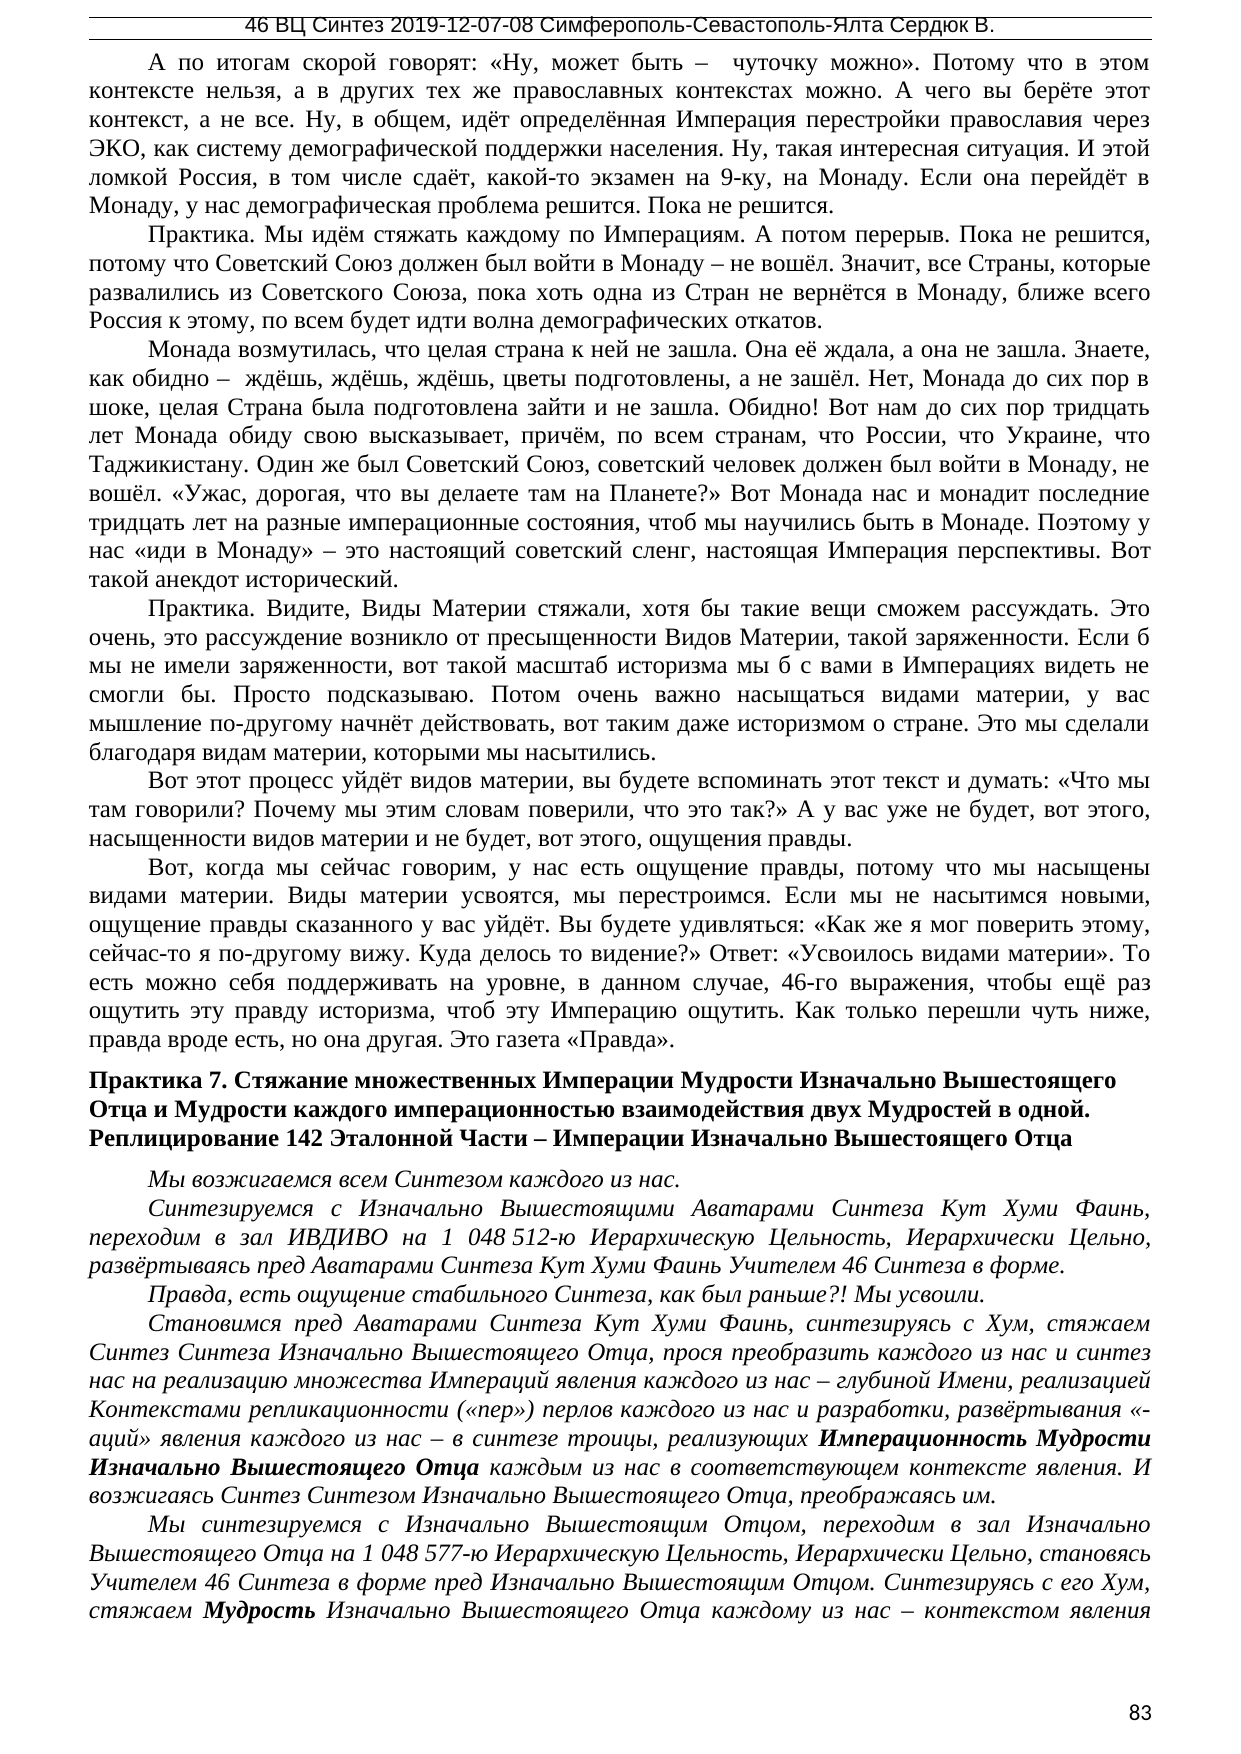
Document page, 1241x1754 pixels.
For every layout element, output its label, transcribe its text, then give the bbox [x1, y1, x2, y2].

subtitle Практика 7. Стяжание множественных Имперации Мудрости Изначально Вышестоящего Отца и Мудрости каждого имперационностью взаимодействия двух Мудростей в одной. Реплицирование 142 Эталонной Части – Имперации Изначально Вышестоящего Отца [89, 1066, 1152, 1152]
text Правда, есть ощущение стабильного Синтеза, как был раньше?! Мы усвоили. [89, 1279, 1152, 1308]
text Становимся пред Аватарами Синтеза Кут Хуми Фаинь, синтезируясь с Хум, стяжаем Синтез Синтеза Изначально Вышестоящего Отца, прося преобразить каждого из нас и синтез нас на реализацию множества Импераций явления каждого из нас – глубиной Имени, реализацией Контекстами репликационности («пер») перлов каждого из нас и разработки, развёртывания «-аций» явления каждого из нас – в синтезе троицы, реализующих Имперационность Мудрости Изначально Вышестоящего Отца каждым из нас в соответствующем контексте явления. И возжигаясь Синтез Синтезом Изначально Вышестоящего Отца, преображаясь им. [89, 1308, 1152, 1509]
text Вот, когда мы сейчас говорим, у нас есть ощущение правды, потому что мы насыщены видами материи. Виды материи усвоятся, мы перестроимся. Если мы не насытимся новыми, ощущение правды сказанного у вас уйдёт. Вы будете удивляться: «Как же я мог поверить этому, сейчас-то я по-другому вижу. Куда делось то видение?» Ответ: «Усвоилось видами материи». То есть можно себя поддерживать на уровне, в данном случае, 46-го выражения, чтобы ещё раз ощутить эту правду историзма, чтоб эту Имперацию ощутить. Как только перешли чуть ниже, правда вроде есть, но она другая. Это газета «Правда». [89, 852, 1152, 1053]
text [89, 1509, 1152, 1624]
text Монада возмутилась, что целая страна к ней не зашла. Она её ждала, а она не зашла. Знаете, как обидно – ждёшь, ждёшь, ждёшь, цветы подготовлены, а не зашёл. Нет, Монада до сих пор в шоке, целая Страна была подготовлена зайти и не зашла. Обидно! Вот нам до сих пор тридцать лет Монада обиду свою высказывает, причём, по всем странам, что России, что Украине, что Таджикистану. Один же был Советский Союз, советский человек должен был войти в Монаду, не вошёл. «Ужас, дорогая, что вы делаете там на Планете?» Вот Монада нас и монадит последние тридцать лет на разные имперационные состояния, чтоб мы научились быть в Монаде. Поэтому у нас «иди в Монаду» – это настоящий советский сленг, настоящая Имперация перспективы. Вот такой анекдот исторический. [89, 334, 1152, 593]
text А по итогам скорой говорят: «Ну, может быть – чуточку можно». Потому что в этом контексте нельзя, а в других тех же православных контекстах можно. А чего вы берёте этот контекст, а не все. Ну, в общем, идёт определённая Имперация перестройки православия через ЭКО, как систему демографической поддержки населения. Ну, такая интересная ситуация. И этой ломкой Россия, в том числе сдаёт, какой-то экзамен на 9-ку, на Монаду. Если она перейдёт в Монаду, у нас демографическая проблема решится. Пока не решится. [89, 47, 1152, 219]
text Синтезируемся с Изначально Вышестоящими Аватарами Синтеза Кут Хуми Фаинь, переходим в зал ИВДИВО на 1 048 512-ю Иерархическую Цельность, Иерархически Цельно, развёртываясь пред Аватарами Синтеза Кут Хуми Фаинь Учителем 46 Синтеза в форме. [89, 1193, 1152, 1279]
text Вот этот процесс уйдёт видов материи, вы будете вспоминать этот текст и думать: «Что мы там говорили? Почему мы этим словам поверили, что это так?» А у вас уже не будет, вот этого, насыщенности видов материи и не будет, вот этого, ощущения правды. [89, 766, 1152, 852]
text Мы возжигаемся всем Синтезом каждого из нас. [89, 1164, 1152, 1193]
text Практика. Мы идём стяжать каждому по Имперациям. А потом перерыв. Пока не решится, потому что Советский Союз должен был войти в Монаду – не вошёл. Значит, все Страны, которые развалились из Советского Союза, пока хоть одна из Стран не вернётся в Монаду, ближе всего Россия к этому, по всем будет идти волна демографических откатов. [89, 219, 1152, 334]
text Практика. Видите, Виды Материи стяжали, хотя бы такие вещи сможем рассуждать. Это очень, это рассуждение возникло от пресыщенности Видов Материи, такой заряженности. Если б мы не имели заряженности, вот такой масштаб историзма мы б с вами в Имперациях видеть не смогли бы. Просто подсказываю. Потом очень важно насыщаться видами материи, у вас мышление по-другому начнёт действовать, вот таким даже историзмом о стране. Это мы сделали благодаря видам материи, которыми мы насытились. [89, 593, 1152, 766]
